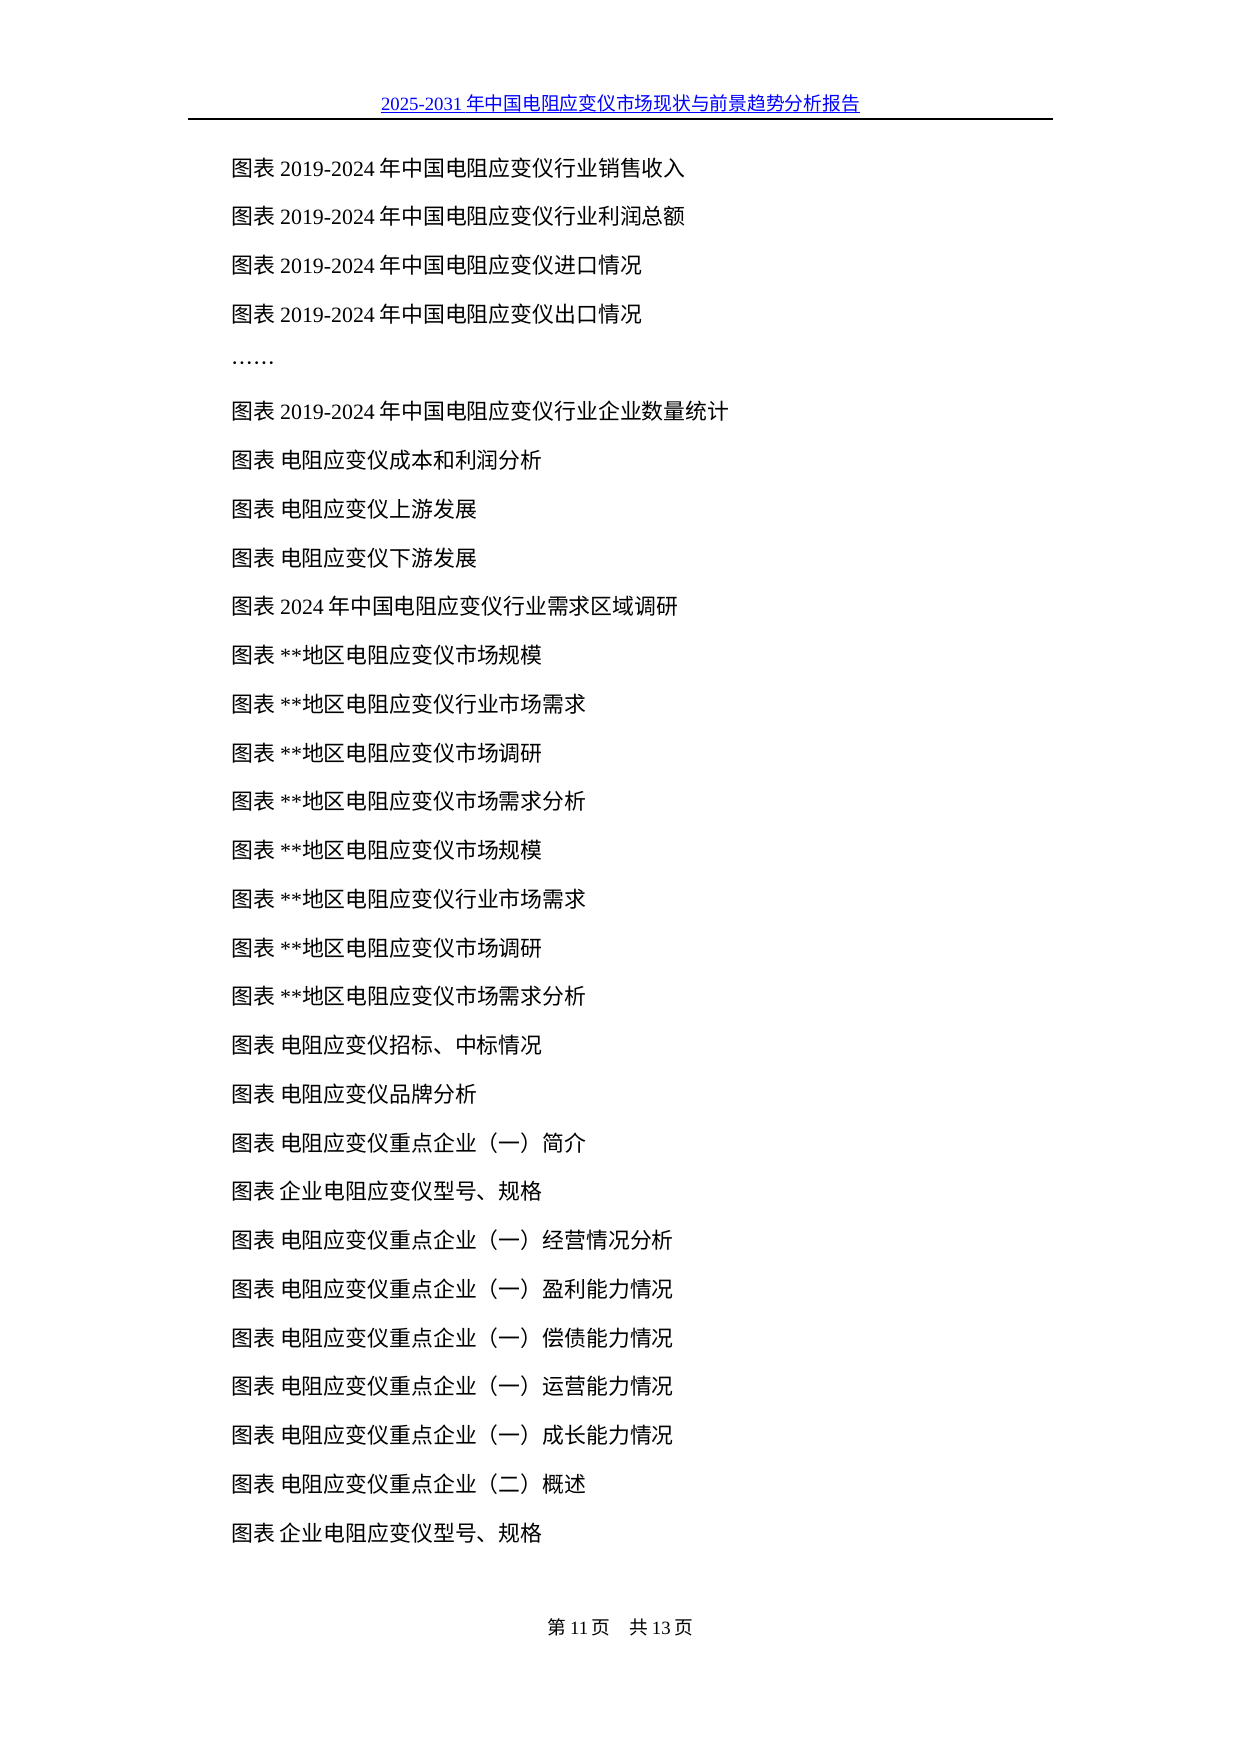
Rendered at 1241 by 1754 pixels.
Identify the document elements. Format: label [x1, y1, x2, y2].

text [187, 150, 1053, 1548]
